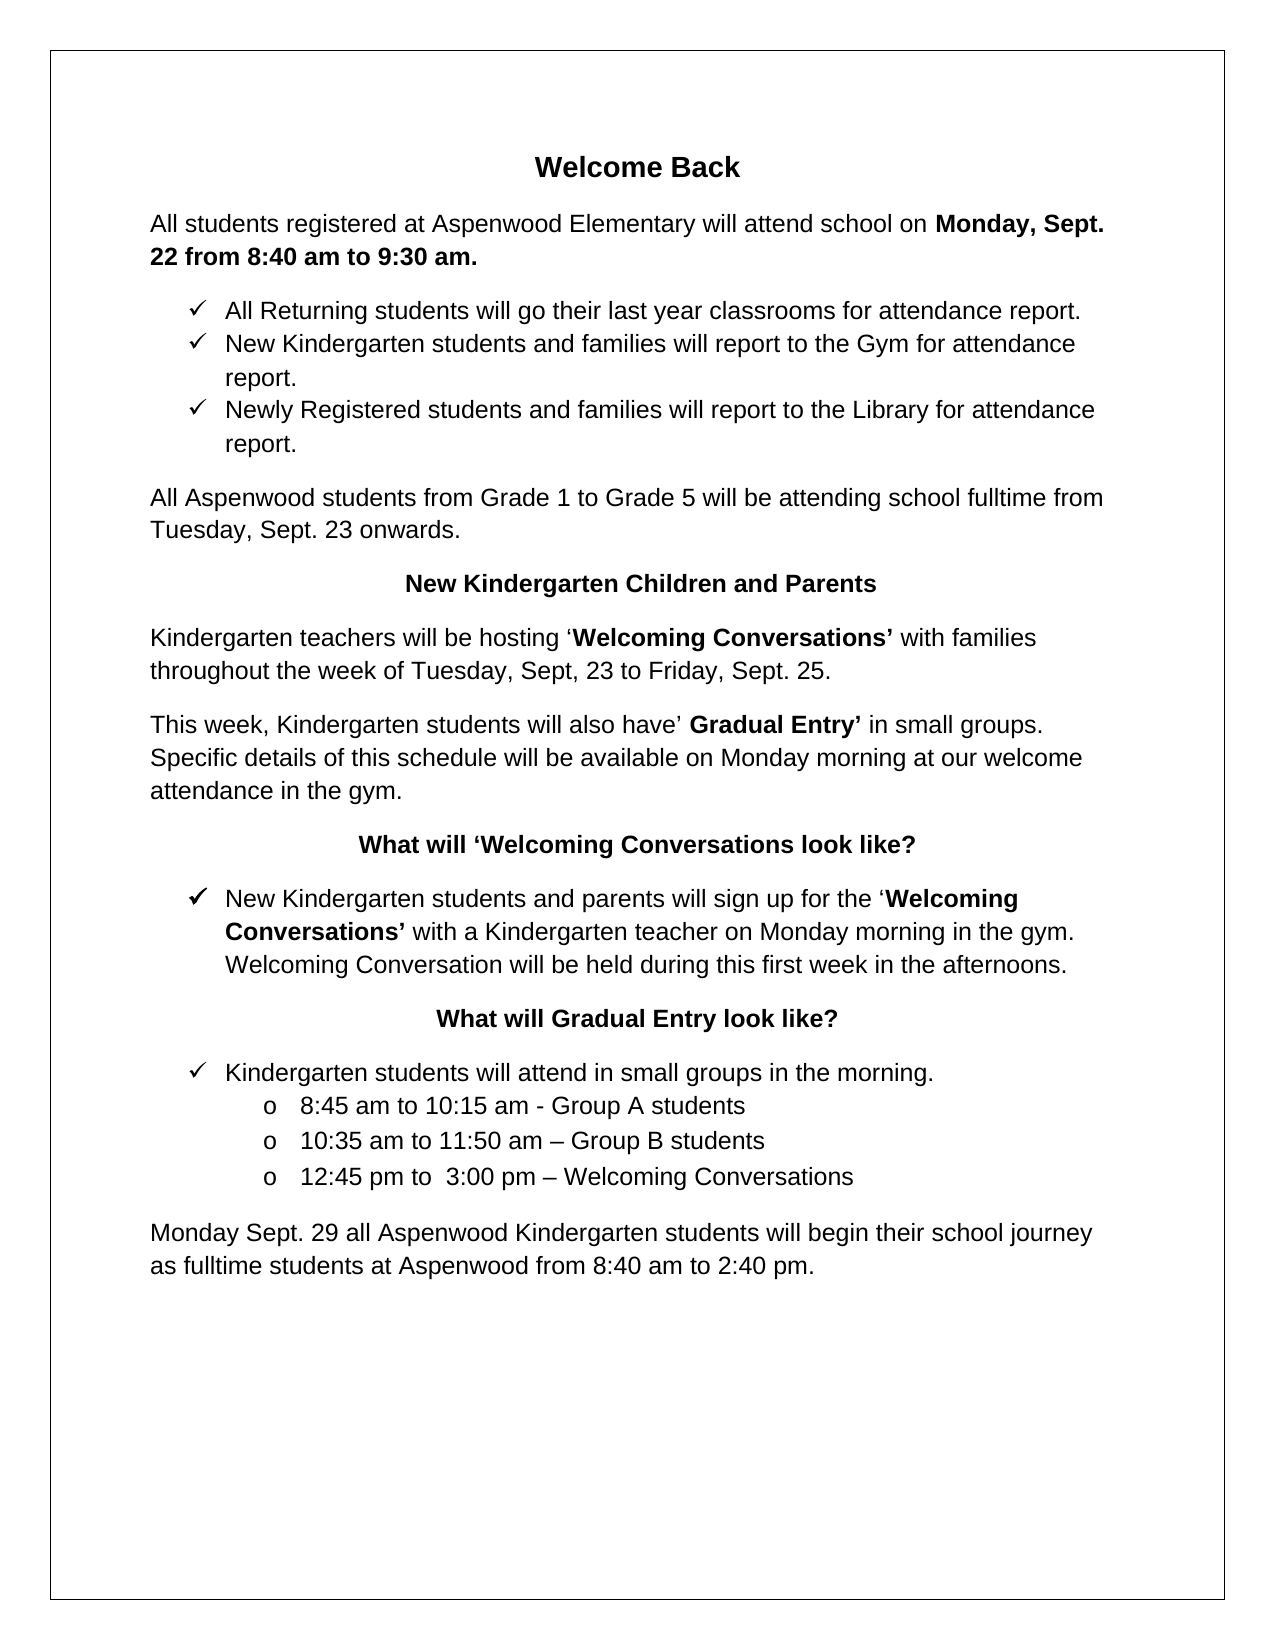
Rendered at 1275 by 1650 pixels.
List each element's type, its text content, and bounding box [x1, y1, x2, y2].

list 12:45 pm to 3:00 pm – Welcoming Conversations [262, 1162, 1125, 1193]
list Newly Registered students and families will report to the Library for attendance report. [187, 396, 1125, 457]
text All students registered at Aspenwood Elementary will attend school on Monday, Sept. 22 from 8:40 am to 9:30 am. [150, 209, 1125, 271]
text Welcome Back [150, 150, 1125, 183]
list New Kindergarten students and families will report to the Gym for attendance report. [187, 329, 1125, 391]
text What will Gradual Entry look like? [150, 1004, 1125, 1033]
text New Kindergarten Children and Parents [150, 569, 1125, 598]
list 8:45 am to 10:15 am - Group A students [262, 1091, 1125, 1122]
text This week, Kindergarten students will also have’ Gradual Entry’ in small groups. Specific details of this schedule will be available on Monday morning at our welcome attendance in the gym. [150, 710, 1125, 805]
list All Returning students will go their last year classrooms for attendance report. [187, 296, 1125, 325]
list 10:35 am to 11:50 am – Group B students [262, 1126, 1125, 1157]
text Monday Sept. 29 all Aspenwood Kindergarten students will begin their school journey as fulltime students at Aspenwood from 8:40 am to 2:40 pm. [150, 1218, 1125, 1280]
list Kindergarten students will attend in small groups in the morning. [187, 1058, 1125, 1087]
text All Aspenwood students from Grade 1 to Grade 5 will be attending school fulltime from Tuesday, Sept. 23 onwards. [150, 482, 1125, 544]
list New Kindergarten students and parents will sign up for the ‘Welcoming Conversations’ with a Kindergarten teacher on Monday morning in the gym. Welcoming Conversation will be held during this first week in the afternoons. [187, 884, 1125, 979]
text Kindergarten teachers will be hosting ‘Welcoming Conversations’ with families throughout the week of Tuesday, Sept, 23 to Friday, Sept. 25. [150, 623, 1125, 685]
text What will ‘Welcoming Conversations look like? [150, 830, 1125, 859]
